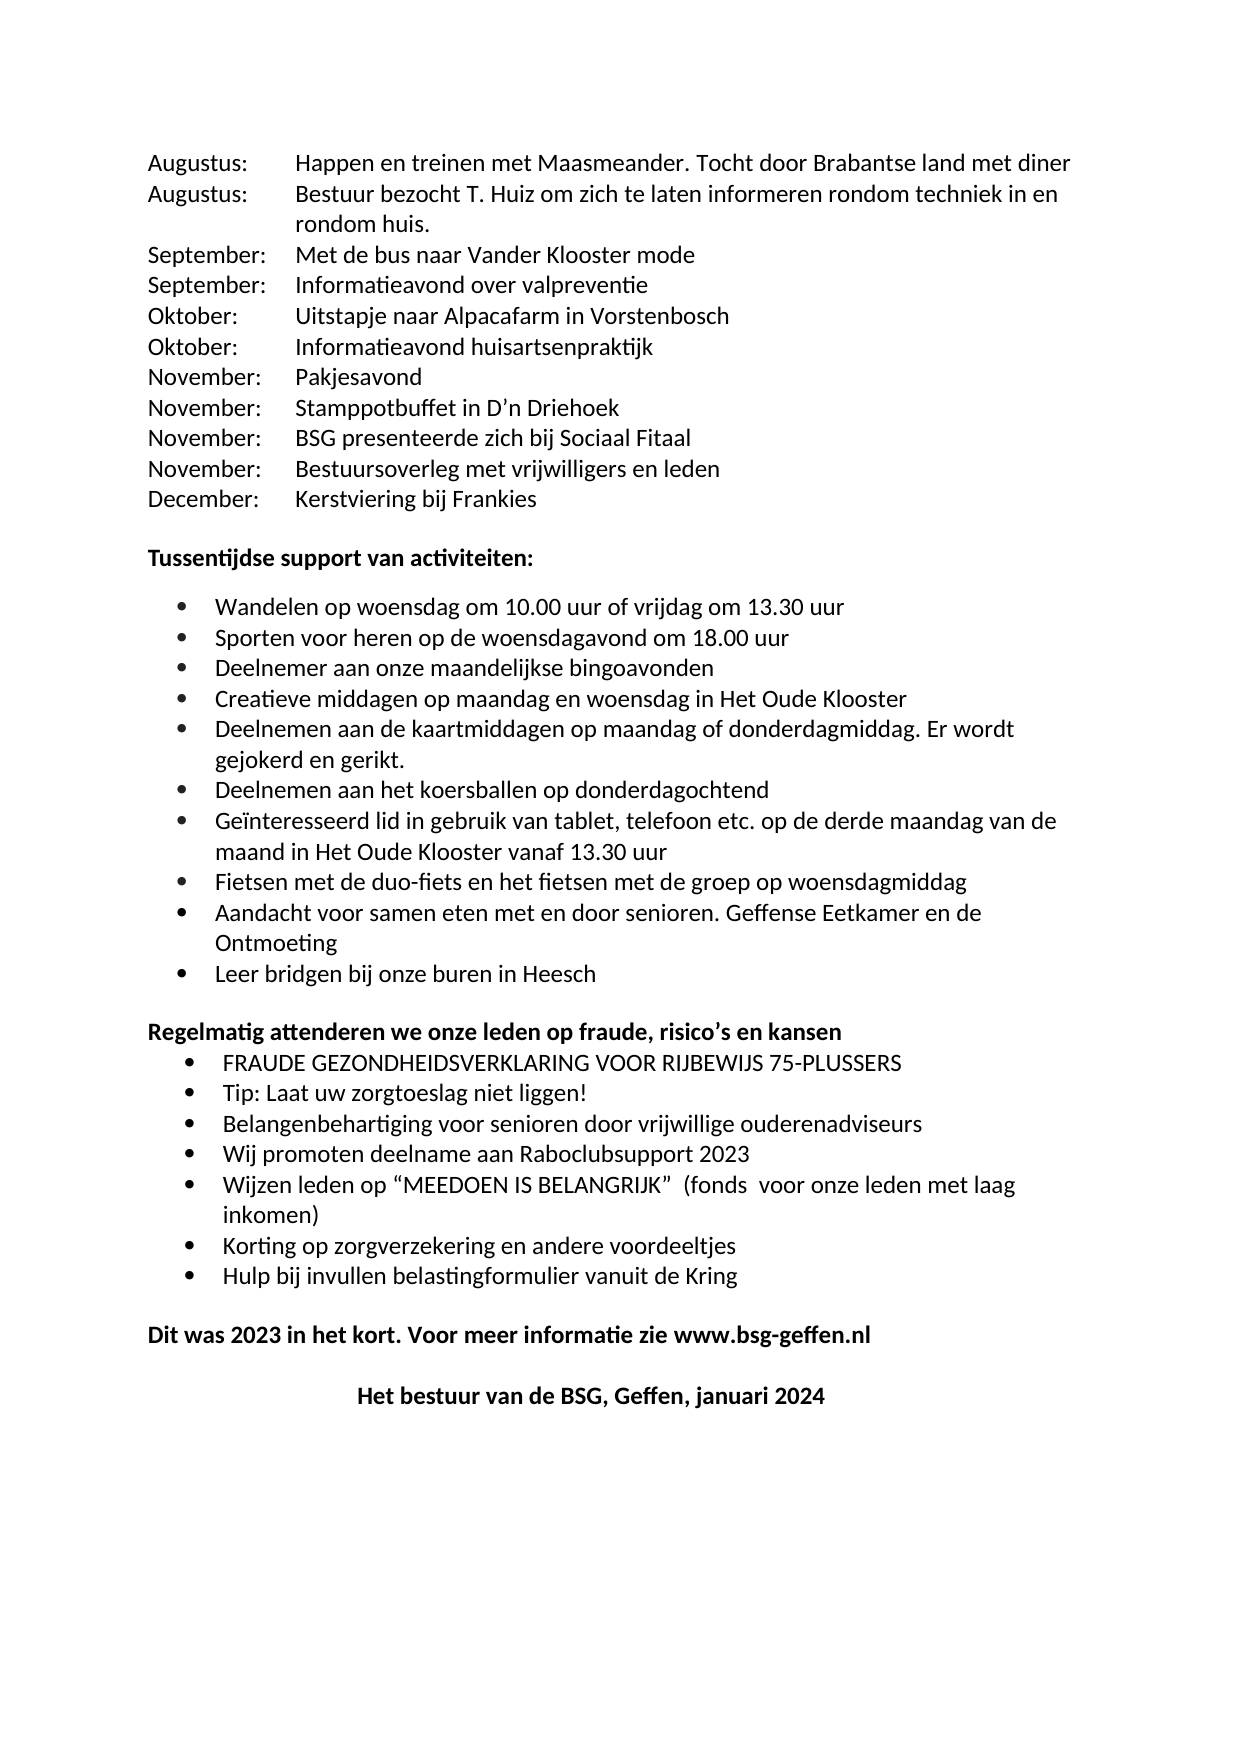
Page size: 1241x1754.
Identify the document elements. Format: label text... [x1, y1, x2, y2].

list Creatieve middagen op maandag en woensdag in Het Oude Klooster [177, 683, 1093, 713]
text November: BSG presenteerde zich bij Sociaal Fitaal [148, 422, 1093, 453]
text Regelmatig attenderen we onze leden op fraude, risico’s en kansen [148, 1016, 1093, 1047]
list Deelnemen aan het koersballen op donderdagochtend [177, 774, 1093, 805]
list Tip: Laat uw zorgtoeslag niet liggen! [185, 1077, 1093, 1108]
list Deelnemer aan onze maandelijkse bingoavonden [177, 652, 1093, 683]
list Geïnteresseerd lid in gebruik van tablet, telefoon etc. op de derde maandag van de maand in Het Oude Klooster vanaf 13.30 uur [177, 805, 1093, 866]
list FRAUDE GEZONDHEIDSVERKLARING VOOR RIJBEWIJS 75-PLUSSERS [185, 1047, 1093, 1077]
text November: Bestuursoverleg met vrijwilligers en leden [148, 453, 1093, 483]
text Augustus: Bestuur bezocht T. Huiz om zich te laten informeren rondom techniek in en rondom huis. [148, 178, 1093, 239]
text Augustus: Happen en treinen met Maasmeander. Tocht door Brabantse land met diner [148, 148, 1093, 178]
text December: Kerstviering bij Frankies [148, 483, 1093, 514]
list Deelnemen aan de kaartmiddagen op maandag of donderdagmiddag. Er wordt gejokerd en gerikt. [177, 713, 1093, 774]
text Oktober: Informatieavond huisartsenpraktijk [148, 331, 1093, 361]
list Korting op zorgverzekering en andere voordeeltjes [185, 1230, 1093, 1260]
text Tussentijdse support van activiteiten: [148, 542, 1093, 572]
list Wandelen op woensdag om 10.00 uur of vrijdag om 13.30 uur [177, 591, 1093, 622]
list Leer bridgen bij onze buren in Heesch [177, 958, 1093, 1016]
list Wijzen leden op “MEEDOEN IS BELANGRIJK” (fonds voor onze leden met laag inkomen) [185, 1169, 1093, 1230]
text November: Pakjesavond [148, 361, 1093, 392]
text November: Stamppotbuffet in D’n Driehoek [148, 392, 1093, 422]
text Dit was 2023 in het kort. Voor meer informatie zie www.bsg-geffen.nl [148, 1319, 1093, 1349]
text Het bestuur van de BSG, Geffen, januari 2024 [148, 1380, 1093, 1411]
list Hulp bij invullen belastingformulier vanuit de Kring [185, 1260, 1093, 1319]
text September: Met de bus naar Vander Klooster mode [148, 239, 1093, 270]
text Oktober: Uitstapje naar Alpacafarm in Vorstenbosch [148, 300, 1093, 331]
text September: Informatieavond over valpreventie [148, 270, 1093, 300]
list Fietsen met de duo-fiets en het fietsen met de groep op woensdagmiddag [177, 866, 1093, 897]
list Wij promoten deelname aan Raboclubsupport 2023 [185, 1138, 1093, 1169]
list Aandacht voor samen eten met en door senioren. Geffense Eetkamer en de Ontmoeting [177, 897, 1093, 958]
list Belangenbehartiging voor senioren door vrijwillige ouderenadviseurs [185, 1108, 1093, 1138]
list Sporten voor heren op de woensdagavond om 18.00 uur [177, 622, 1093, 652]
